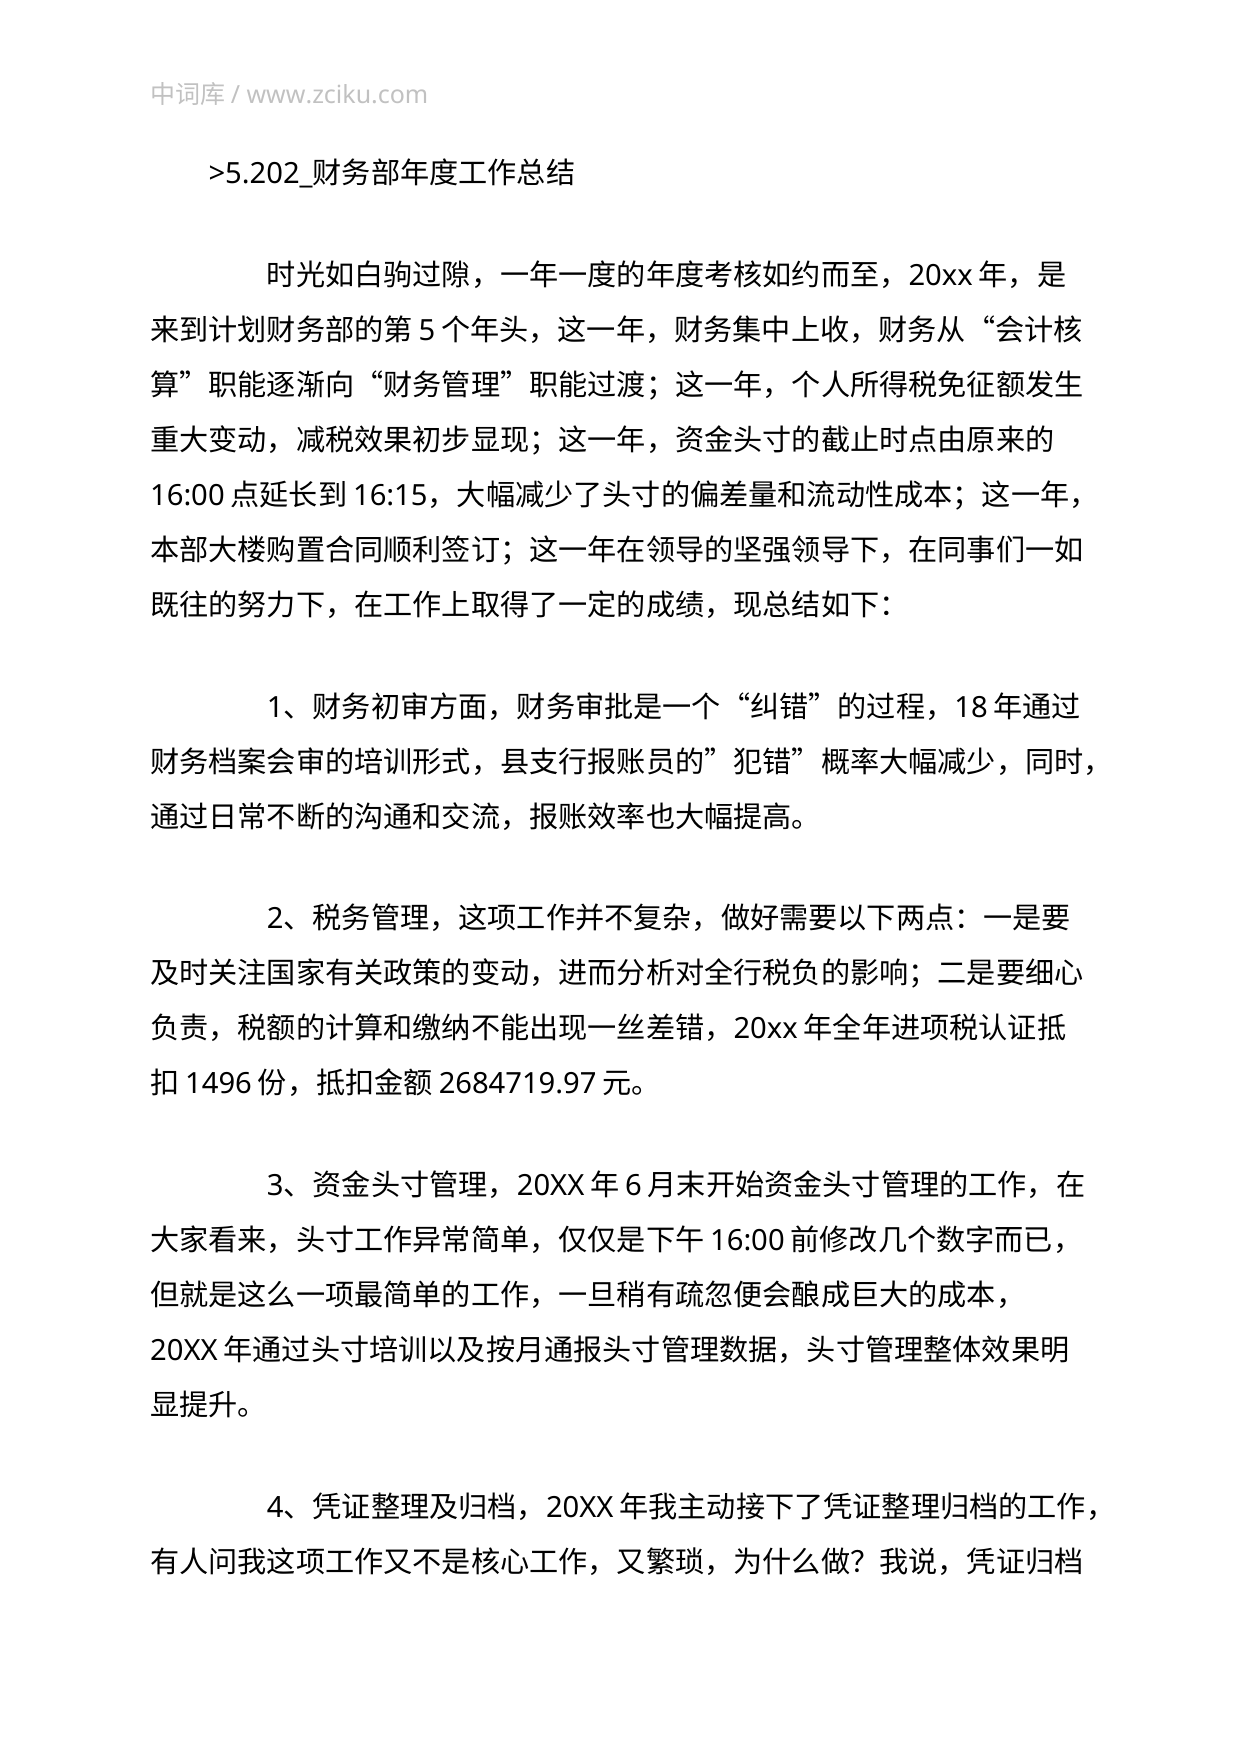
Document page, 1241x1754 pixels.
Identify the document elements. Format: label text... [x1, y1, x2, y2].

text 时光如白驹过隙，一年一度的年度考核如约而至，20xx年，是来到计划财务部的第5个年头，这一年，财务集中上收，财务从“会计核算”职能逐渐向“财务管理”职能过渡；这一年，个人所得税免征额发生重大变动，减税效果初步显现；这一年，资金头寸的截止时点由原来的16:00点延长到16:15，大幅减少了头寸的偏差量和流动性成本；这一年，本部大楼购置合同顺利签订；这一年在领导的坚强领导下，在同事们一如既往的努力下，在工作上取得了一定的成绩，现总结如下： [150, 252, 1090, 624]
text >5.202_财务部年度工作总结 [150, 150, 1090, 192]
text 1、财务初审方面，财务审批是一个“纠错”的过程，18年通过财务档案会审的培训形式，县支行报账员的”犯错”概率大幅减少，同时，通过日常不断的沟通和交流，报账效率也大幅提高。 [150, 683, 1090, 836]
text 3、资金头寸管理，20XX年6月末开始资金头寸管理的工作，在大家看来，头寸工作异常简单，仅仅是下午16:00前修改几个数字而已，但就是这么一项最简单的工作，一旦稍有疏忽便会酿成巨大的成本，20XX年通过头寸培训以及按月通报头寸管理数据，头寸管理整体效果明显提升。 [150, 1162, 1090, 1424]
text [150, 1484, 1090, 1581]
text 2、税务管理，这项工作并不复杂，做好需要以下两点：一是要及时关注国家有关政策的变动，进而分析对全行税负的影响；二是要细心负责，税额的计算和缴纳不能出现一丝差错，20xx年全年进项税认证抵扣1496份，抵扣金额2684719.97元。 [150, 895, 1090, 1102]
